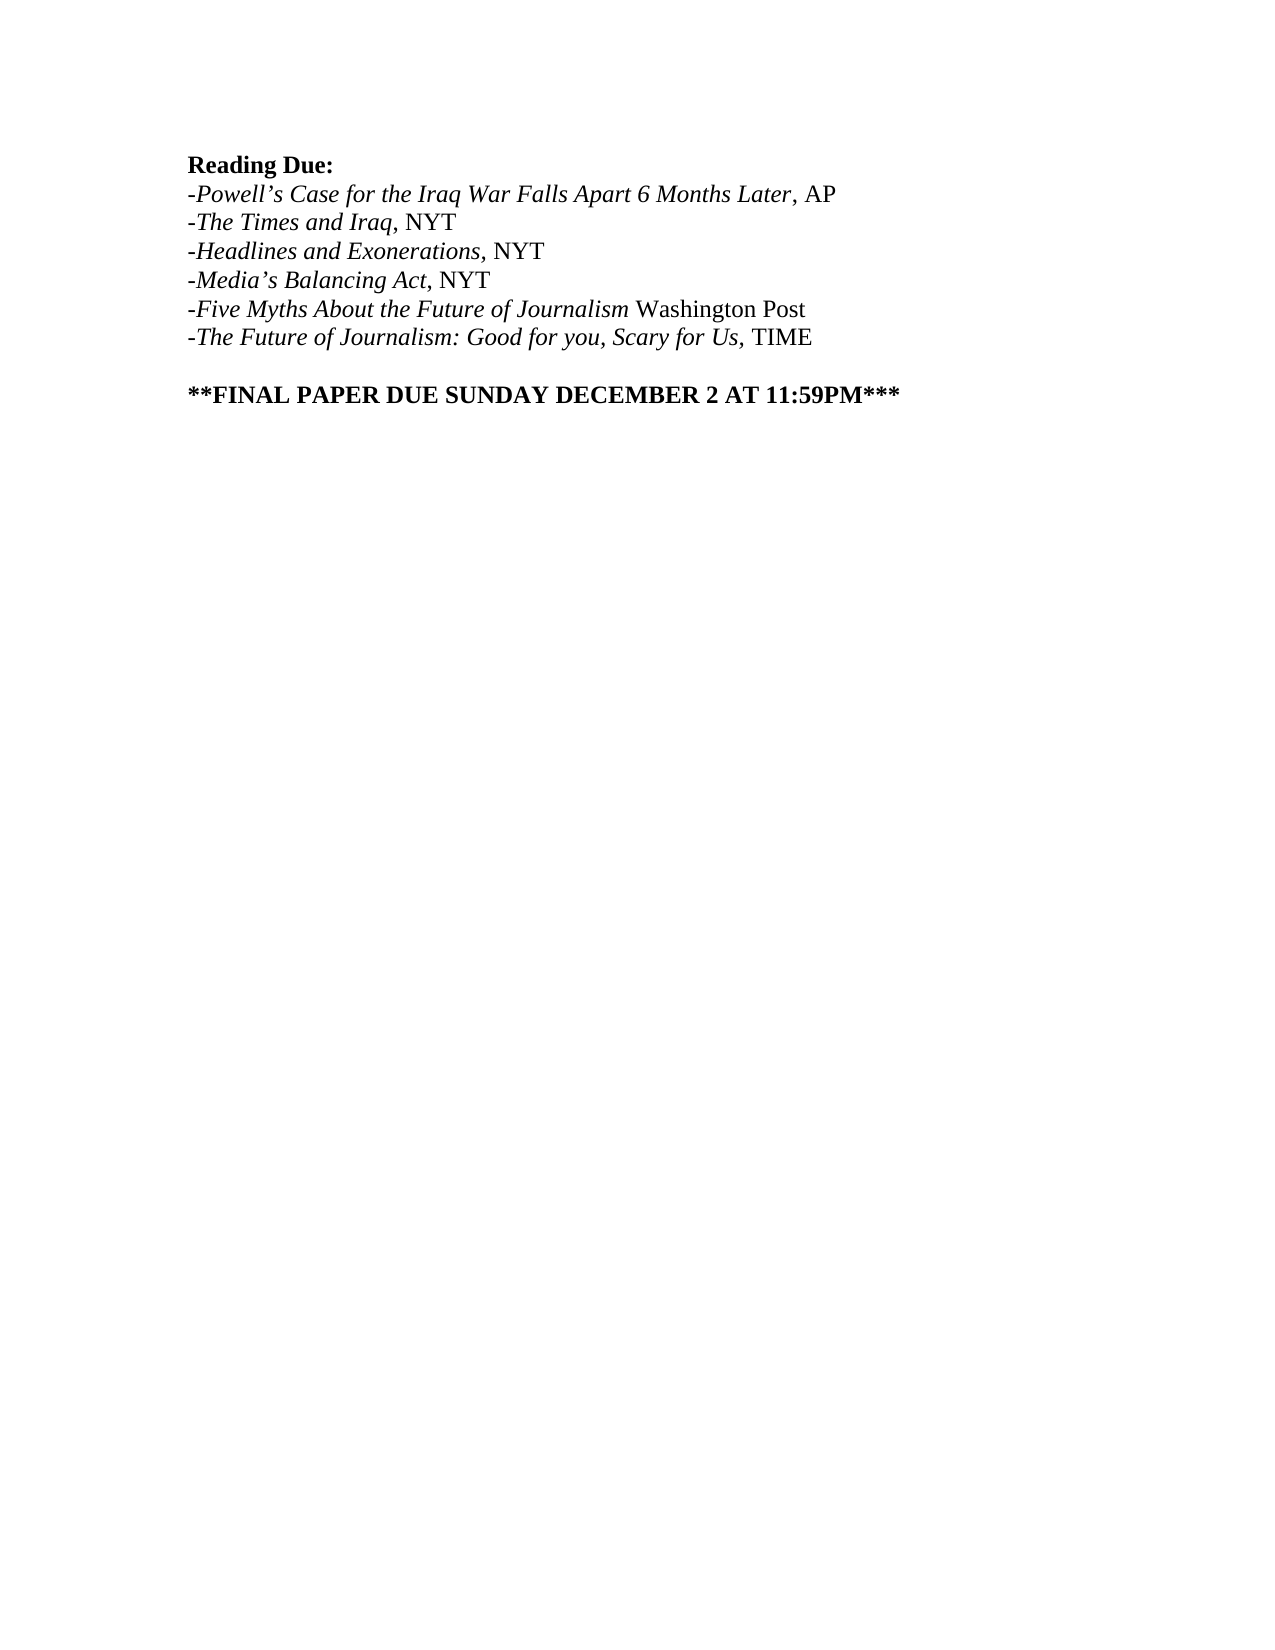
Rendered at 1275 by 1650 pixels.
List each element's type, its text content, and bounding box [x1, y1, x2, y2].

text Reading Due: [187, 150, 1087, 179]
text -Media’s Balancing Act, NYT [187, 265, 1087, 294]
text -The Times and Iraq, NYT [187, 207, 1087, 236]
text -The Future of Journalism: Good for you, Scary for Us, TIME [187, 322, 1087, 351]
text -Headlines and Exonerations, NYT [187, 236, 1087, 265]
text **FINAL PAPER DUE SUNDAY DECEMBER 2 AT 11:59PM*** [187, 380, 1087, 409]
text -Five Myths About the Future of Journalism Washington Post [187, 294, 1087, 322]
text -Powell’s Case for the Iraq War Falls Apart 6 Months Later, AP [187, 179, 1087, 207]
